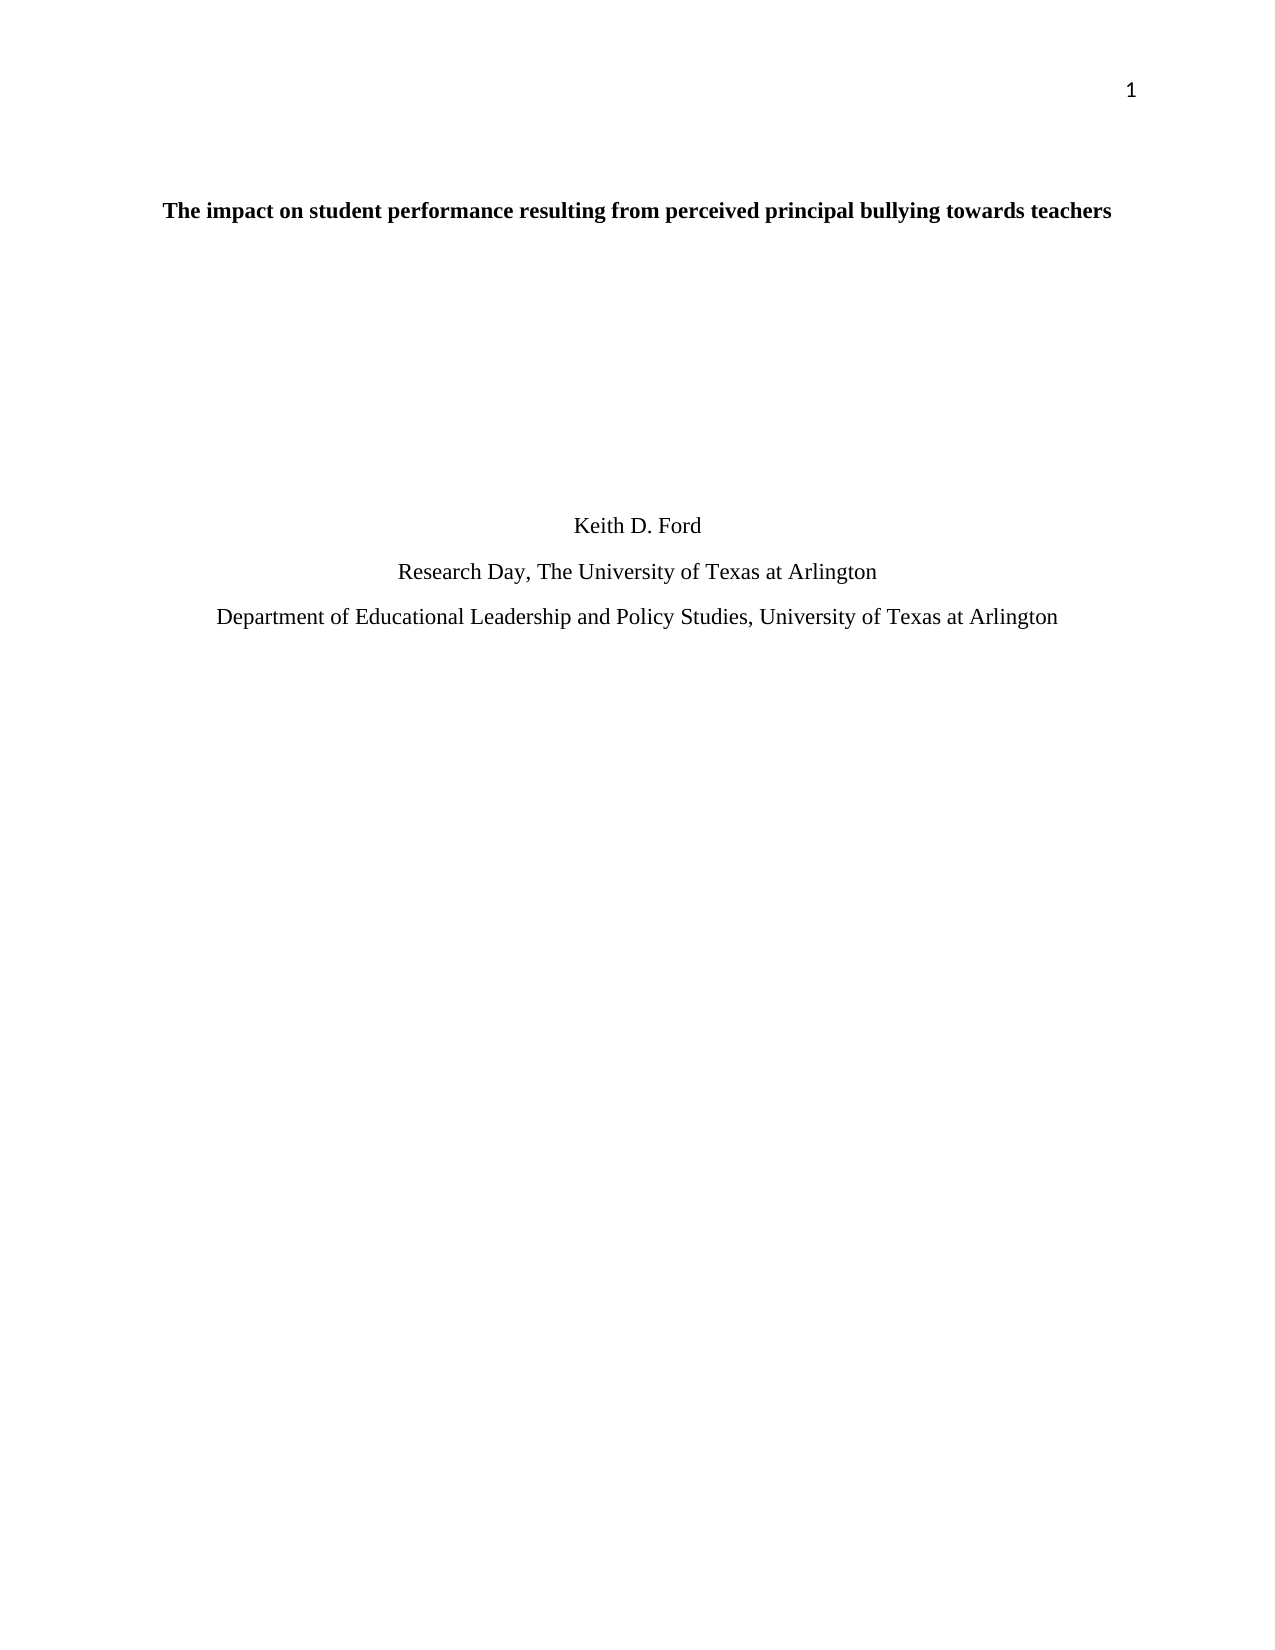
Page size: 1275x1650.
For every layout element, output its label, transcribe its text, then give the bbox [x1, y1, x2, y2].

text Keith D. Ford [150, 513, 1125, 539]
text Department of Educational Leadership and Policy Studies, University of Texas at Arlington [150, 603, 1125, 629]
text The impact on student performance resulting from perceived principal bullying towards teachers [150, 197, 1125, 223]
text Research Day, The University of Texas at Arlington [150, 558, 1125, 584]
